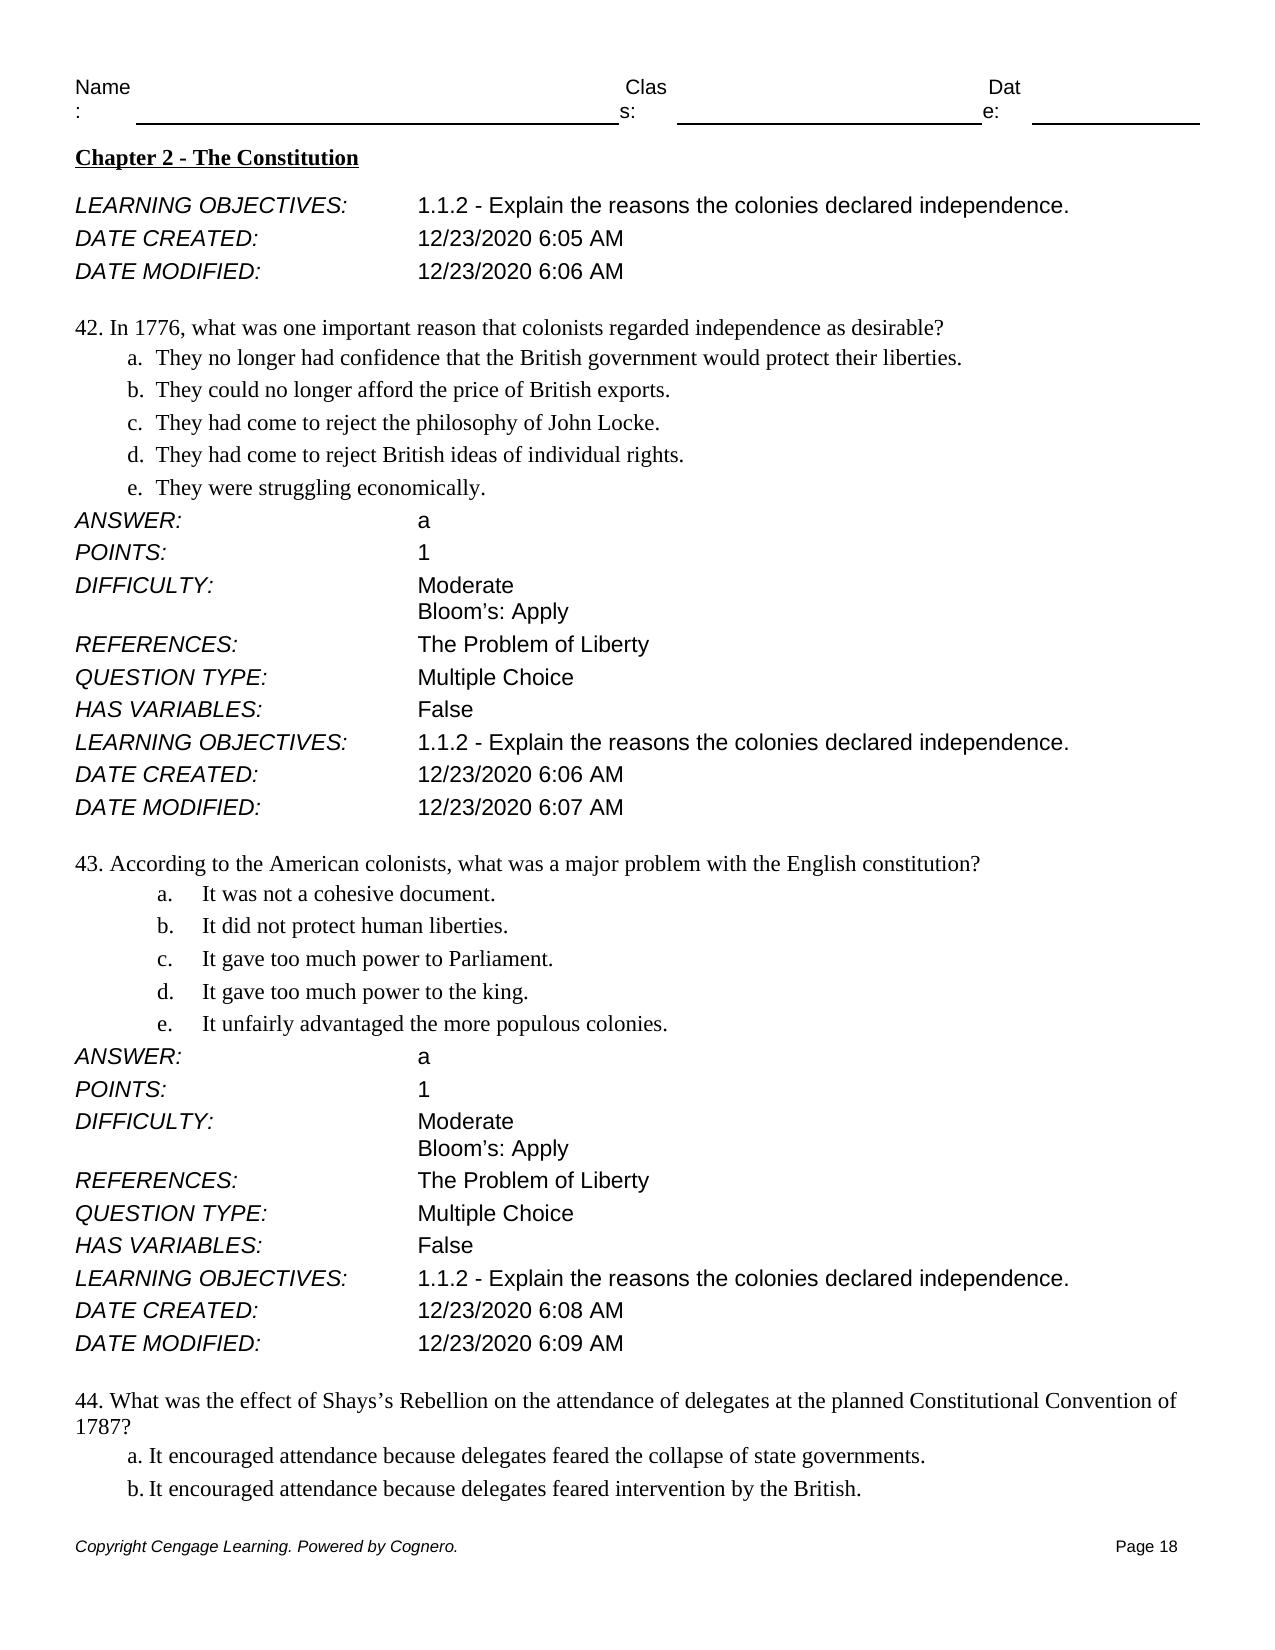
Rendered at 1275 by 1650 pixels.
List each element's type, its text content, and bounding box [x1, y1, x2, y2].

table_header 42. In 1776, what was one important reason that colonists regarded independence as desirable? [75, 314, 1200, 823]
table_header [75, 1387, 1200, 1504]
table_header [75, 189, 1200, 287]
table_header 43. According to the American colonists, what was a major problem with the English constitution? [75, 850, 1200, 1360]
